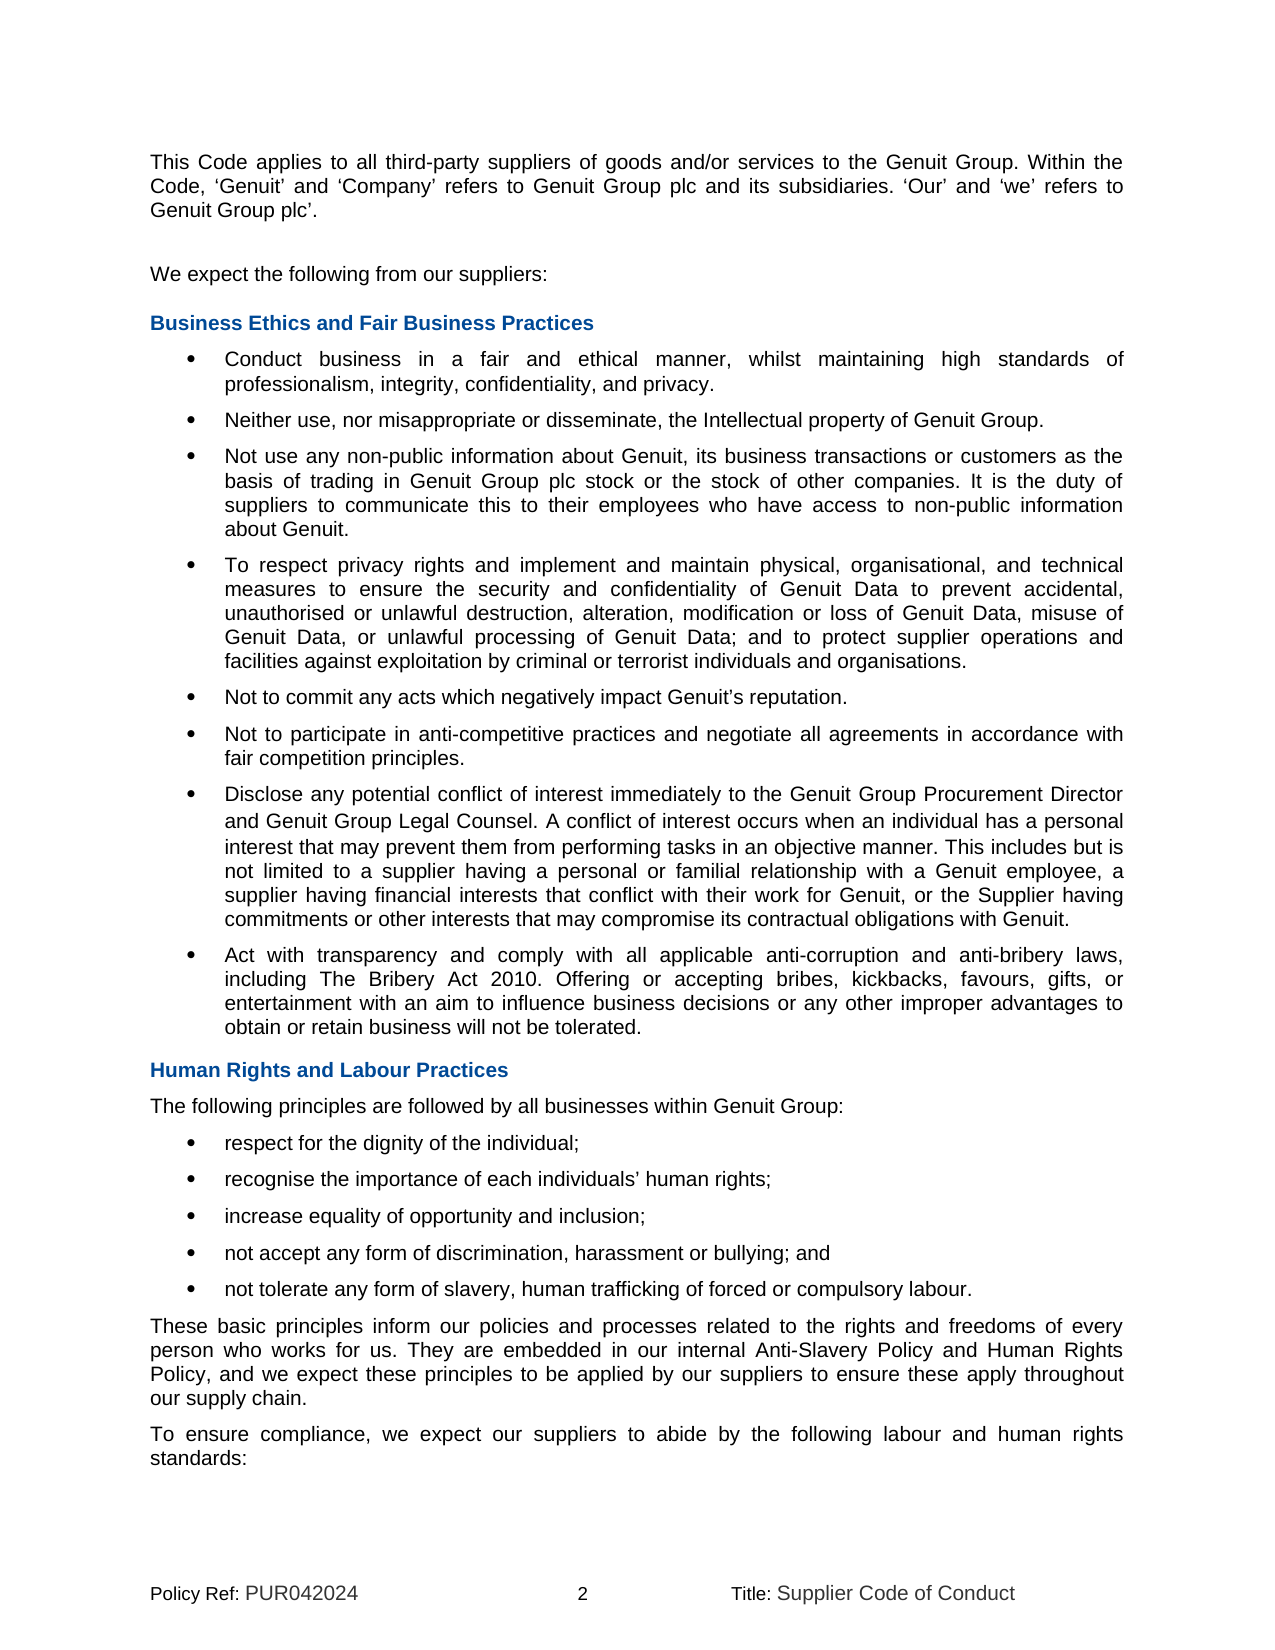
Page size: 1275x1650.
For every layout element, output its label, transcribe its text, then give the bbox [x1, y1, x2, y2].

text We expect the following from our suppliers: [150, 262, 1125, 286]
list Not to commit any acts which negatively impact Genuit’s reputation. [187, 685, 1125, 709]
text Human Rights and Labour Practices [150, 1058, 1125, 1082]
text This Code applies to all third-party suppliers of goods and/or services to the Genuit Group. Within the Code, ‘Genuit’ and ‘Company’ refers to Genuit Group plc and its subsidiaries. ‘Our’ and ‘we’ refers to Genuit Group plc’. [150, 150, 1125, 222]
list Act with transparency and comply with all applicable anti-corruption and anti-bribery laws, including The Bribery Act 2010. Offering or accepting bribes, kickbacks, favours, gifts, or entertainment with an aim to influence business decisions or any other improper advantages to obtain or retain business will not be tolerated. [187, 943, 1125, 1039]
text Business Ethics and Fair Business Practices [150, 311, 1125, 335]
list recognise the importance of each individuals’ human rights; [187, 1167, 1125, 1191]
list not tolerate any form of slavery, human trafficking of forced or compulsory labour. [187, 1277, 1125, 1301]
list respect for the dignity of the individual; [187, 1131, 1125, 1155]
list not accept any form of discrimination, harassment or bullying; and [187, 1240, 1125, 1264]
text To ensure compliance, we expect our suppliers to abide by the following labour and human rights standards: [150, 1422, 1125, 1470]
list increase equality of opportunity and inclusion; [187, 1204, 1125, 1228]
list To respect privacy rights and implement and maintain physical, organisational, and technical measures to ensure the security and confidentiality of Genuit Data to prevent accidental, unauthorised or unlawful destruction, alteration, modification or loss of Genuit Data, misuse of Genuit Data, or unlawful processing of Genuit Data; and to protect supplier operations and facilities against exploitation by criminal or terrorist individuals and organisations. [187, 553, 1125, 673]
list Disclose any potential conflict of interest immediately to the Genuit Group Procurement Director and Genuit Group Legal Counsel. A conflict of interest occurs when an individual has a personal interest that may prevent them from performing tasks in an objective manner. This includes but is not limited to a supplier having a personal or familial relationship with a Genuit employee, a supplier having financial interests that conflict with their work for Genuit, or the Supplier having commitments or other interests that may compromise its contractual obligations with Genuit. [187, 782, 1125, 931]
list Not use any non-public information about Genuit, its business transactions or customers as the basis of trading in Genuit Group plc stock or the stock of other companies. It is the duty of suppliers to communicate this to their employees who have access to non-public information about Genuit. [187, 444, 1125, 540]
list Neither use, nor misappropriate or disseminate, the Intellectual property of Genuit Group. [187, 408, 1125, 432]
text These basic principles inform our policies and processes related to the rights and freedoms of every person who works for us. They are embedded in our internal Anti-Slavery Policy and Human Rights Policy, and we expect these principles to be applied by our suppliers to ensure these apply throughout our supply chain. [150, 1313, 1125, 1409]
list Conduct business in a fair and ethical manner, whilst maintaining high standards of professionalism, integrity, confidentiality, and privacy. [187, 347, 1125, 395]
list Not to participate in anti-competitive practices and negotiate all agreements in accordance with fair competition principles. [187, 722, 1125, 770]
text The following principles are followed by all businesses within Genuit Group: [150, 1094, 1125, 1118]
